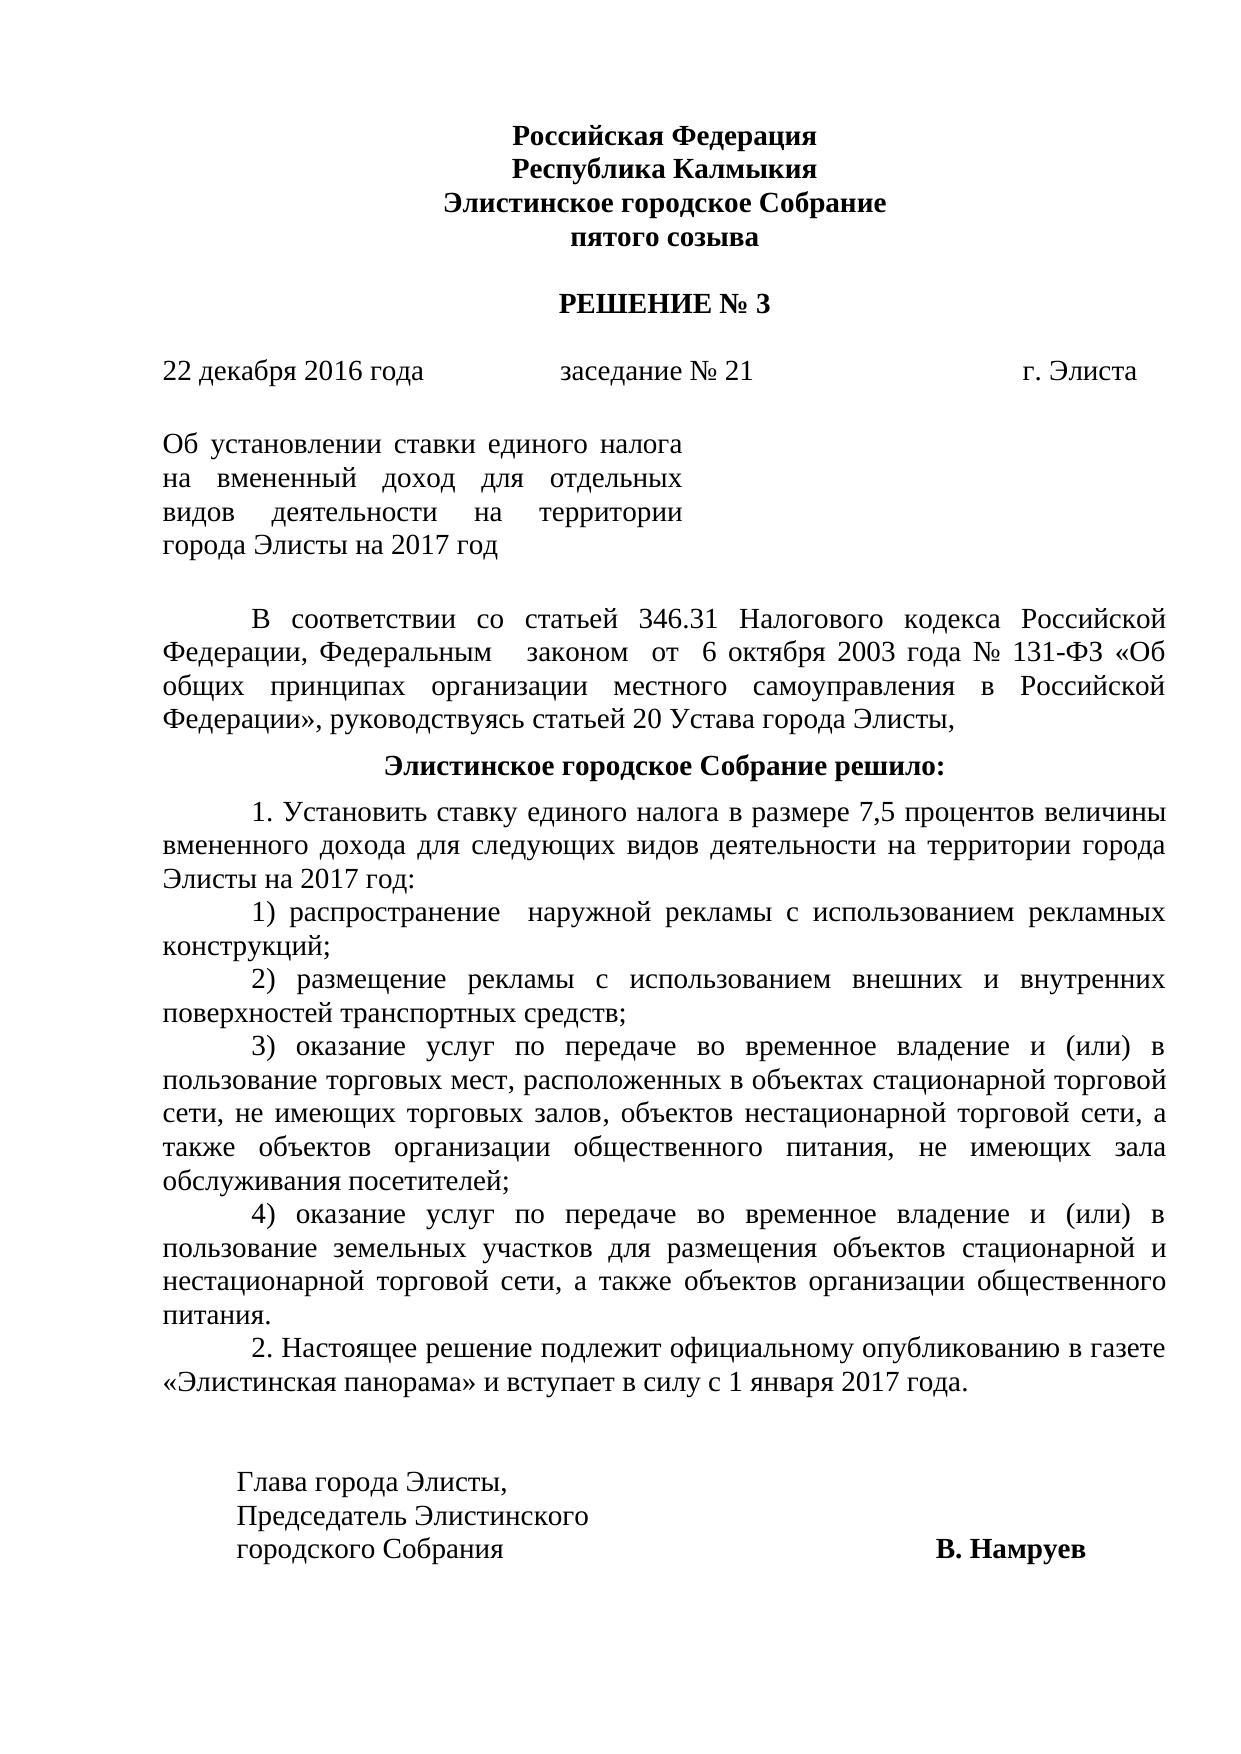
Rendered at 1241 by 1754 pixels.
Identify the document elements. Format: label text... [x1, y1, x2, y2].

text 2) размещение рекламы с использованием внешних и внутренних поверхностей транспортных средств; [162, 961, 1167, 1028]
table_header Об установлении ставки единого налога на вмененный доход для отдельных видов деятельности на территории города Элисты на 2017 год [151, 427, 694, 601]
title Республика Калмыкия [162, 152, 1167, 185]
text 1) распространение наружной рекламы с использованием рекламных конструкций; [162, 894, 1167, 961]
text 1. Установить ставку единого налога в размере 7,5 процентов величины вмененного дохода для следующих видов деятельности на территории города Элисты на 2017 год: [162, 794, 1167, 894]
text Глава города Элисты, [162, 1464, 1167, 1498]
table_header 22 декабря 2016 года [151, 353, 483, 393]
title Элистинское городское Собрание [162, 185, 1167, 219]
title пятого созыва [162, 219, 1167, 252]
title Российская Федерация [162, 118, 1167, 152]
text Председатель Элистинского [162, 1498, 1167, 1532]
title РЕШЕНИЕ № 3 [162, 286, 1167, 319]
text 4) оказание услуг по передаче во временное владение и (или) в пользование земельных участков для размещения объектов стационарной и нестационарной торговой сети, а также объектов организации общественного питания. [162, 1196, 1167, 1330]
text 3) оказание услуг по передаче во временное владение и (или) в пользование торговых мест, расположенных в объектах стационарной торговой сети, не имеющих торговых залов, объектов нестационарной торговой сети, а также объектов организации общественного питания, не имеющих зала обслуживания посетителей; [162, 1028, 1167, 1196]
text Элистинское городское Собрание решило: [162, 748, 1167, 781]
text 2. Настоящее решение подлежит официальному опубликованию в газете «Элистинская панорама» и вступает в силу с 1 января 2017 года. [162, 1330, 1167, 1397]
table_header заседание № 21 [483, 353, 816, 393]
table_header г. Элиста [816, 353, 1148, 393]
text городского Собрания В. Намруев [162, 1532, 1167, 1565]
text В соответствии со статьей 346.31 Налогового кодекса Российской Федерации, Федеральным законом от 6 октября 2003 года № 131-ФЗ «Об общих принципах организации местного самоуправления в Российской Федерации», руководствуясь статьей 20 Устава города Элисты, [162, 601, 1167, 735]
